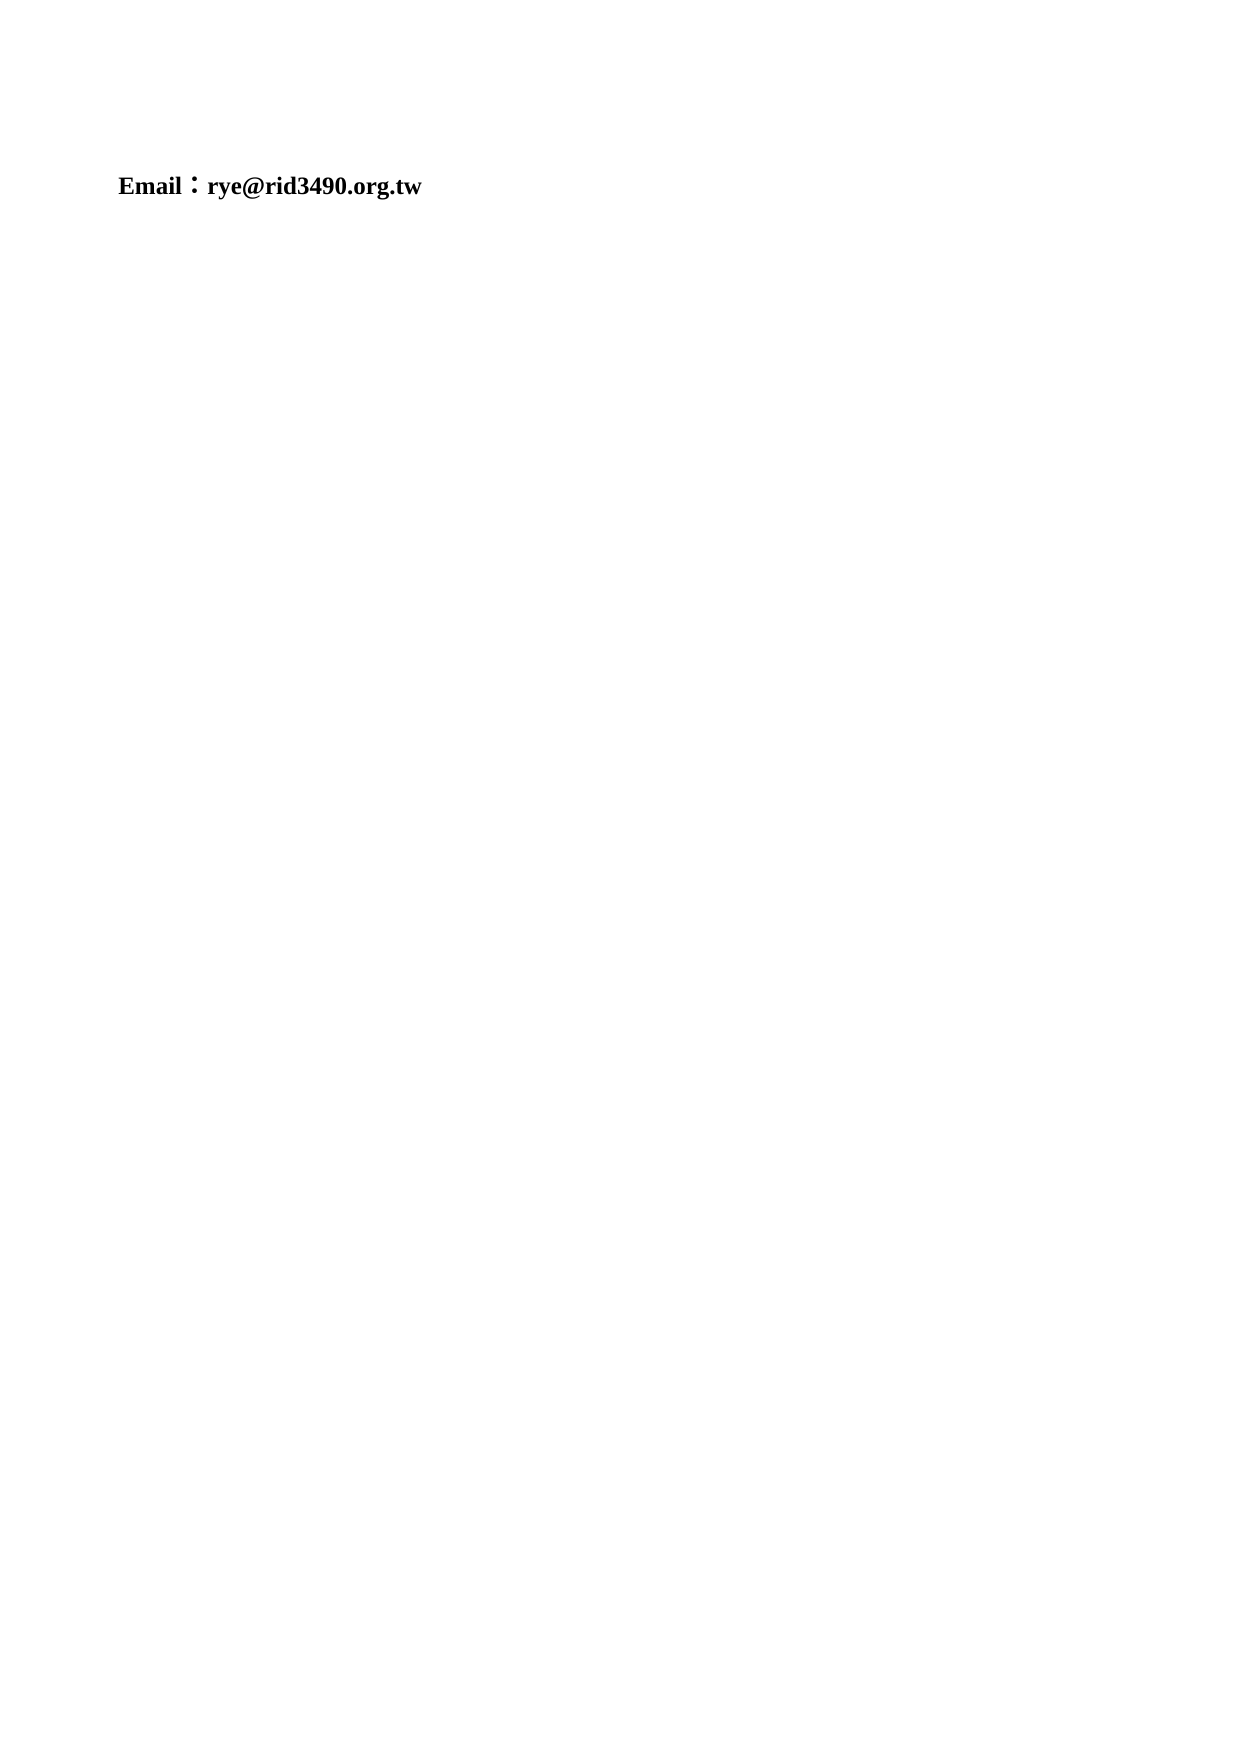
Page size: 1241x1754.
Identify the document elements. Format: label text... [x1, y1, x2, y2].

text Email：rye@rid3490.org.tw [118, 164, 1152, 202]
